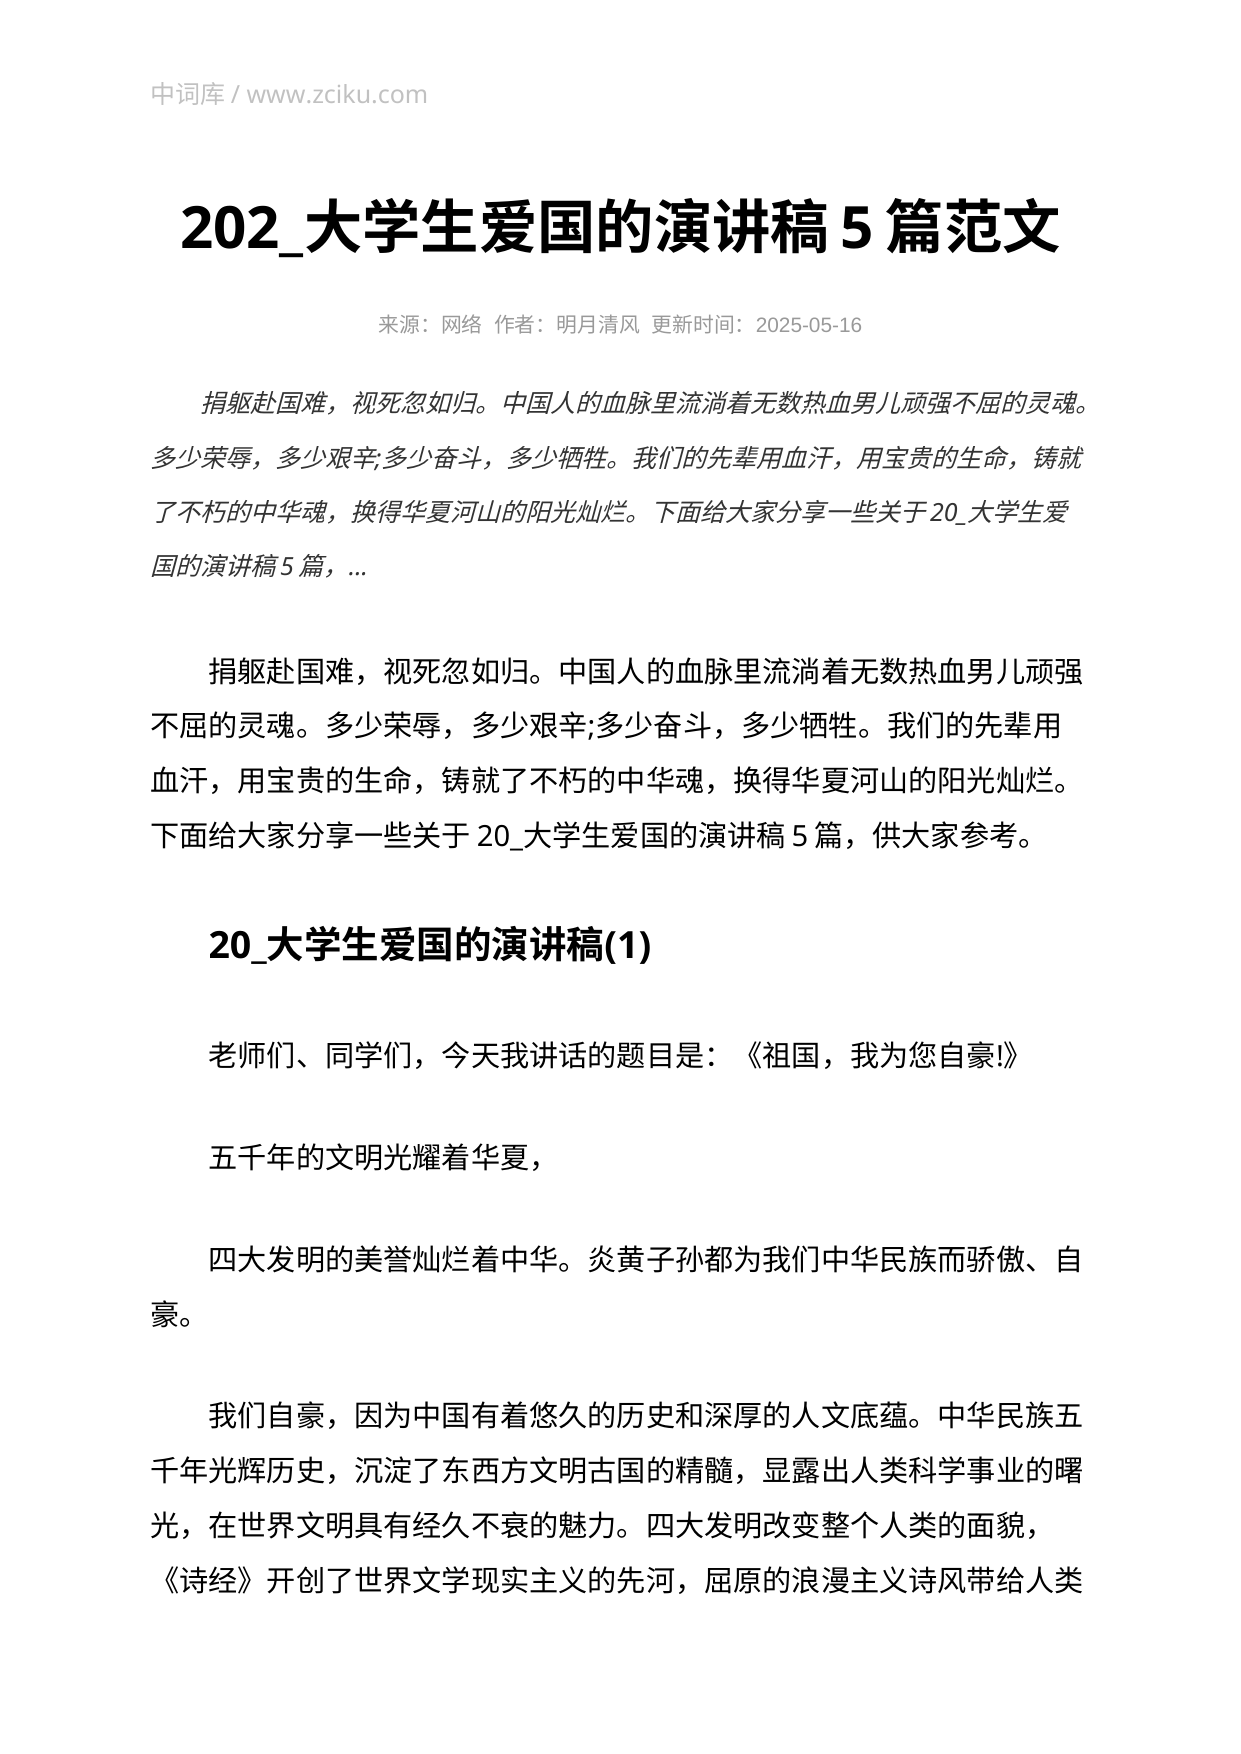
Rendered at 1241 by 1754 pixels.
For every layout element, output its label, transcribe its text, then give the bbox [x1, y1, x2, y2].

text 捐躯赴国难，视死忽如归。中国人的血脉里流淌着无数热血男儿顽强不屈的灵魂。多少荣辱，多少艰辛;多少奋斗，多少牺牲。我们的先辈用血汗，用宝贵的生命，铸就了不朽的中华魂，换得华夏河山的阳光灿烂。下面给大家分享一些关于20_大学生爱国的演讲稿5篇，... [150, 384, 1090, 583]
text 老师们、同学们，今天我讲话的题目是：《祖国，我为您自豪!》 [150, 1032, 1090, 1075]
subtitle 202_大学生爱国的演讲稿5篇范文 [150, 181, 1090, 266]
text 来源：网络 作者：明月清风 更新时间：2025-05-16 [150, 313, 1090, 337]
text 四大发明的美誉灿烂着中华。炎黄子孙都为我们中华民族而骄傲、自豪。 [150, 1236, 1090, 1333]
text 五千年的文明光耀着华夏， [150, 1134, 1090, 1177]
text 捐躯赴国难，视死忽如归。中国人的血脉里流淌着无数热血男儿顽强不屈的灵魂。多少荣辱，多少艰辛;多少奋斗，多少牺牲。我们的先辈用血汗，用宝贵的生命，铸就了不朽的中华魂，换得华夏河山的阳光灿烂。下面给大家分享一些关于20_大学生爱国的演讲稿5篇，供大家参考。 [150, 648, 1090, 855]
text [150, 1393, 1090, 1600]
text 20_大学生爱国的演讲稿(1) [150, 915, 1090, 969]
